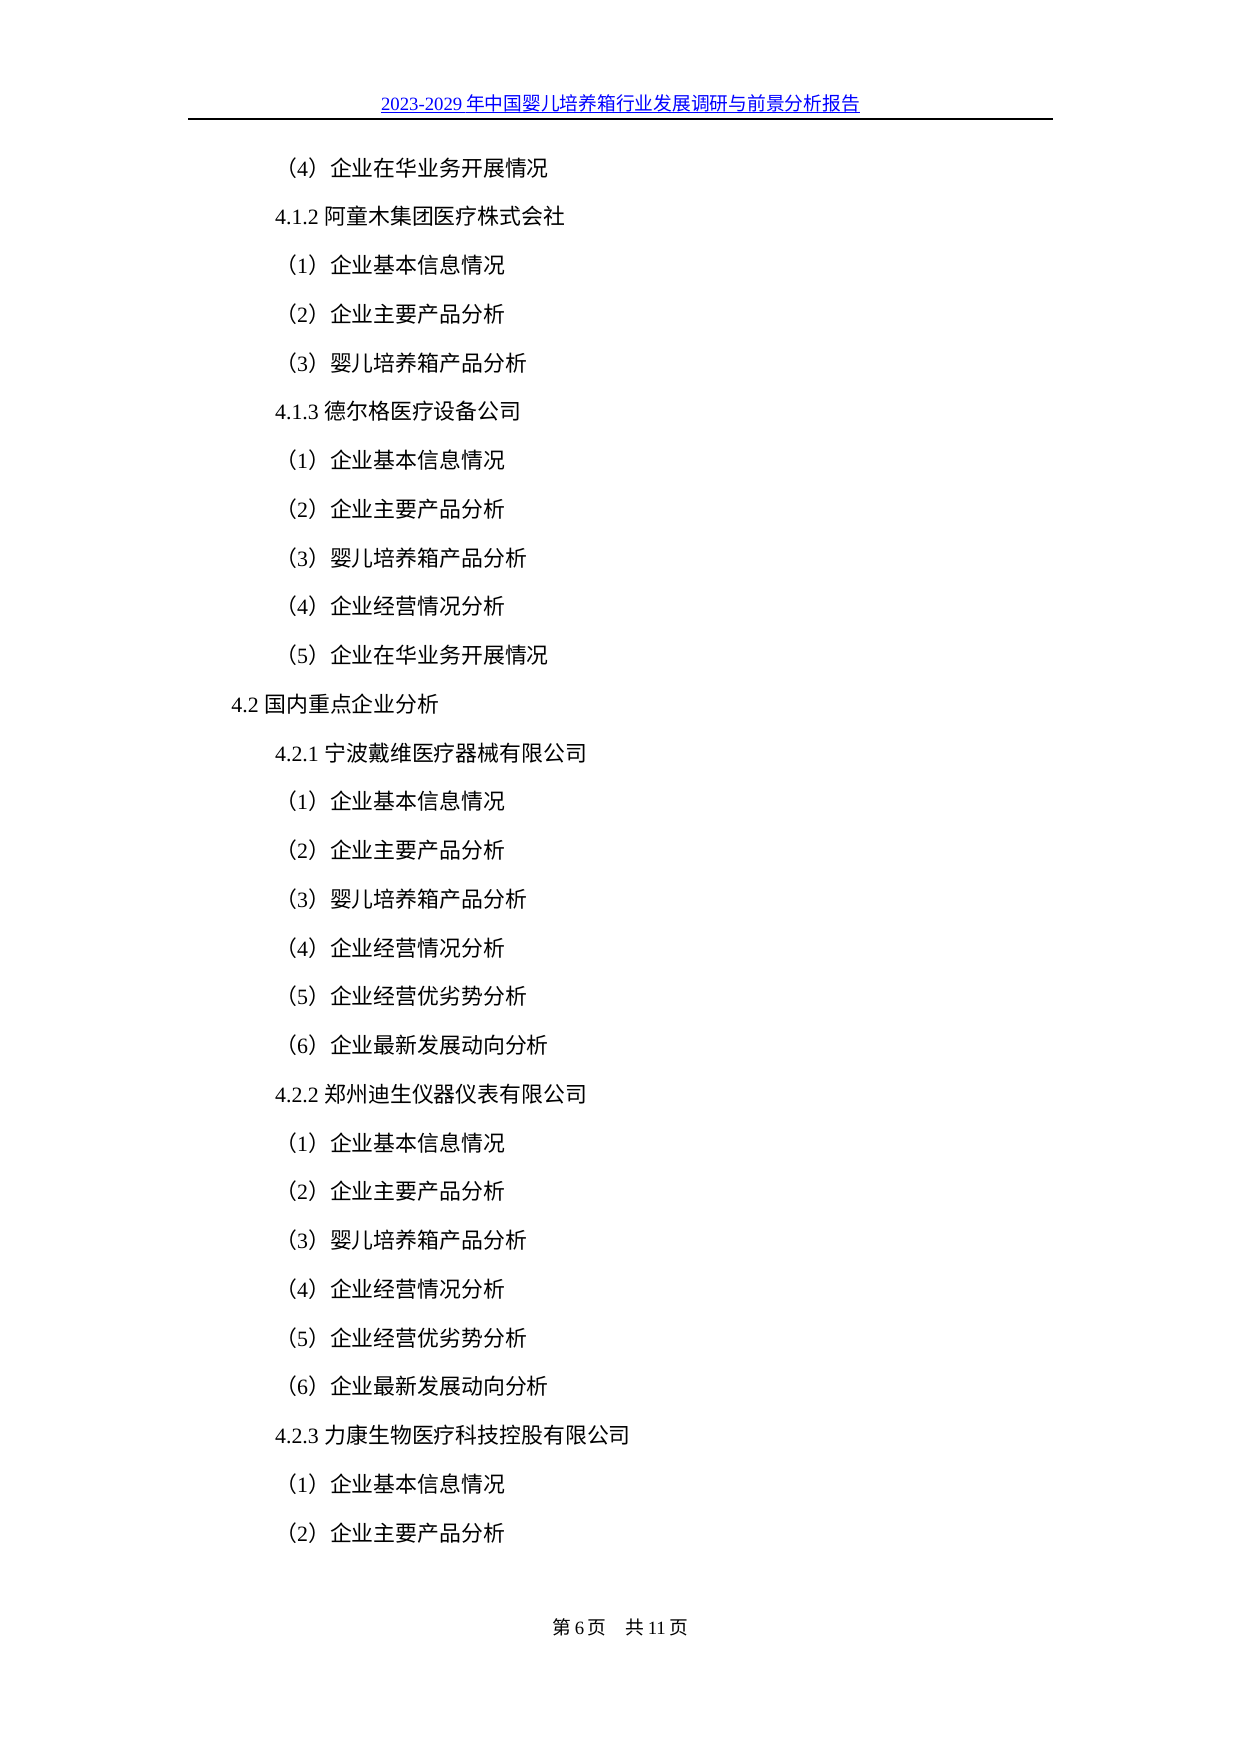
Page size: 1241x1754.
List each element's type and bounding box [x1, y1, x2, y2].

text [187, 150, 1053, 1548]
